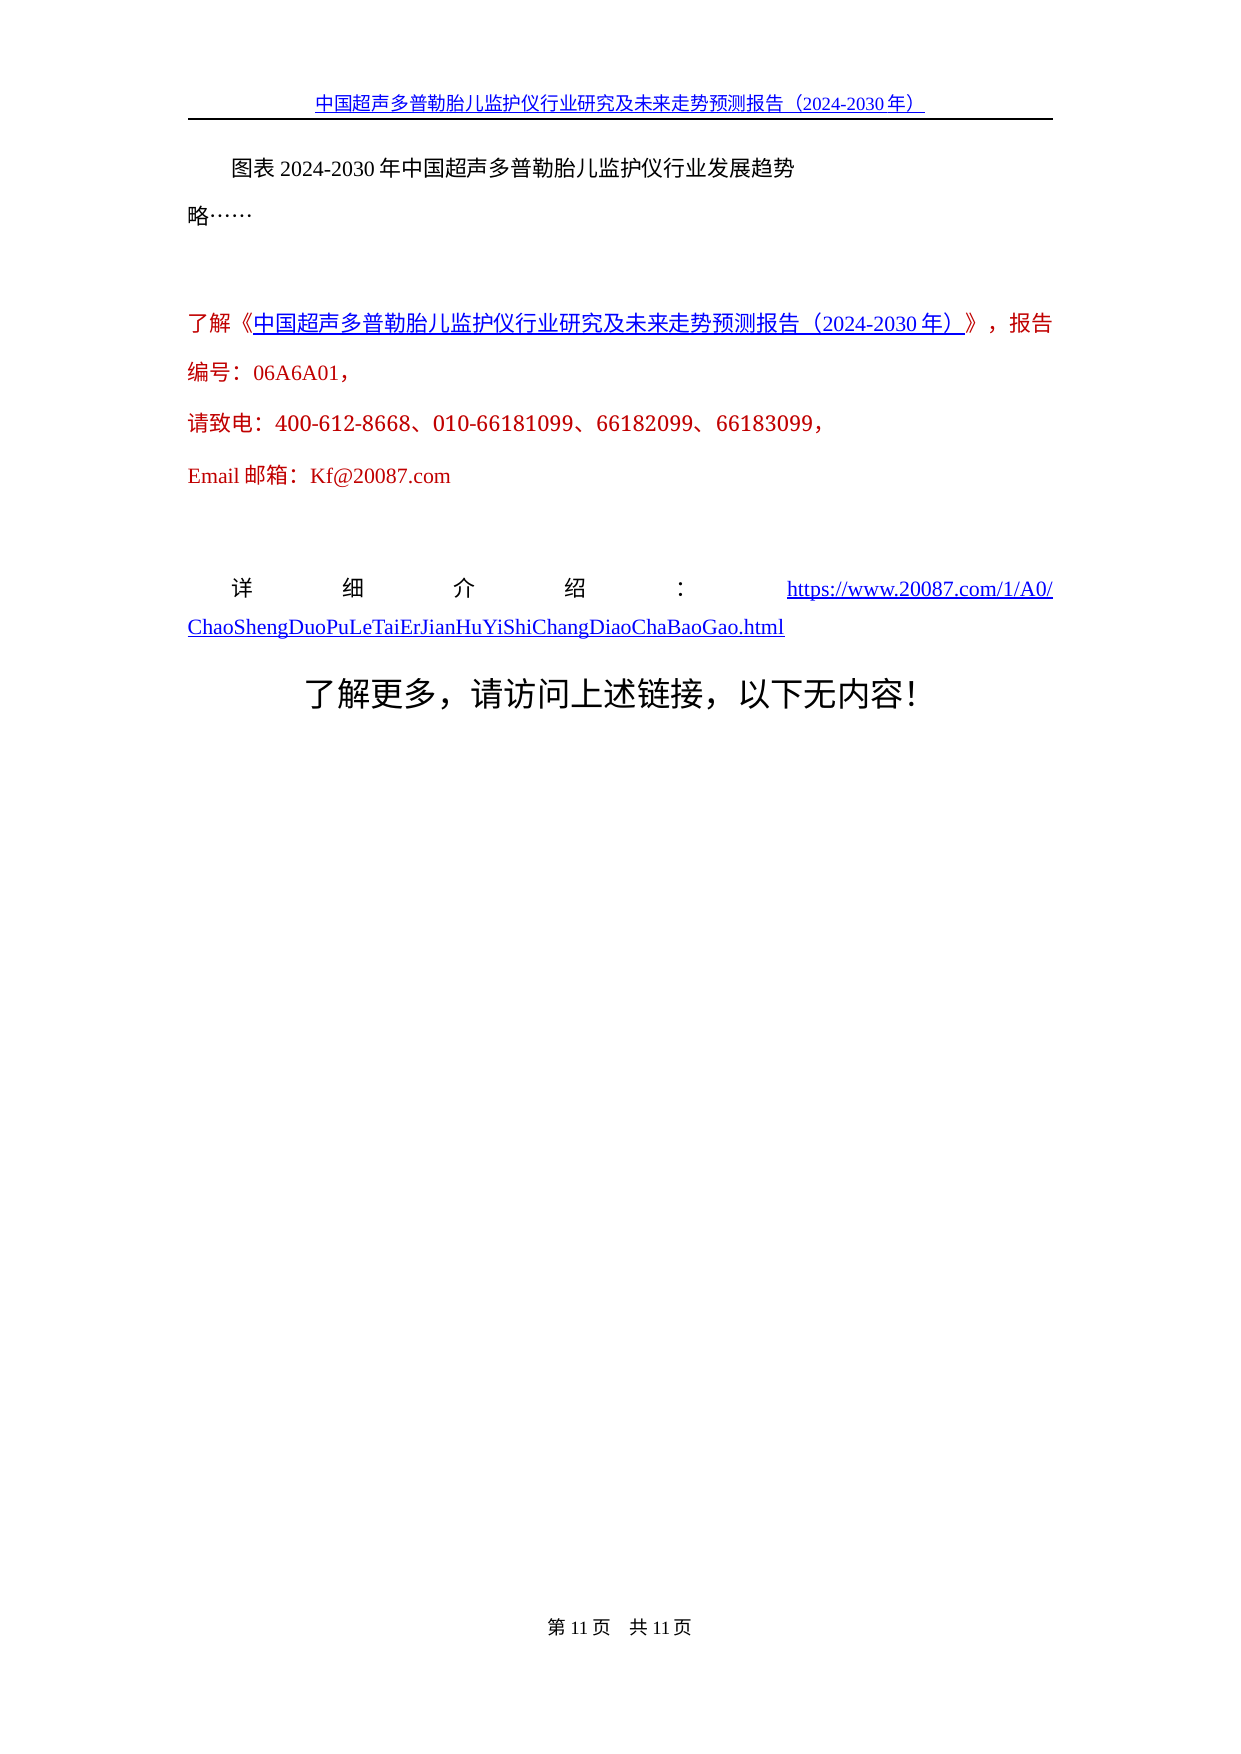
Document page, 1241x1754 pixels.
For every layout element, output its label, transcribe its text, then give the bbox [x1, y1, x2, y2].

text Email邮箱：Kf@20087.com [187, 457, 1053, 490]
text 了解《中国超声多普勒胎儿监护仪行业研究及未来走势预测报告（2024-2030年）》，报告编号：06A6A01， [187, 305, 1053, 387]
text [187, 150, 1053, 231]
text 请致电：400-612-8668、010-66181099、66182099、66183099， [187, 406, 1053, 438]
title 了解更多，请访问上述链接，以下无内容！ [187, 659, 1053, 724]
text 详细介绍：https://www.20087.com/1/A0/ChaoShengDuoPuLeTaiErJianHuYiShiChangDiaoChaBaoGao.html [187, 570, 1053, 643]
